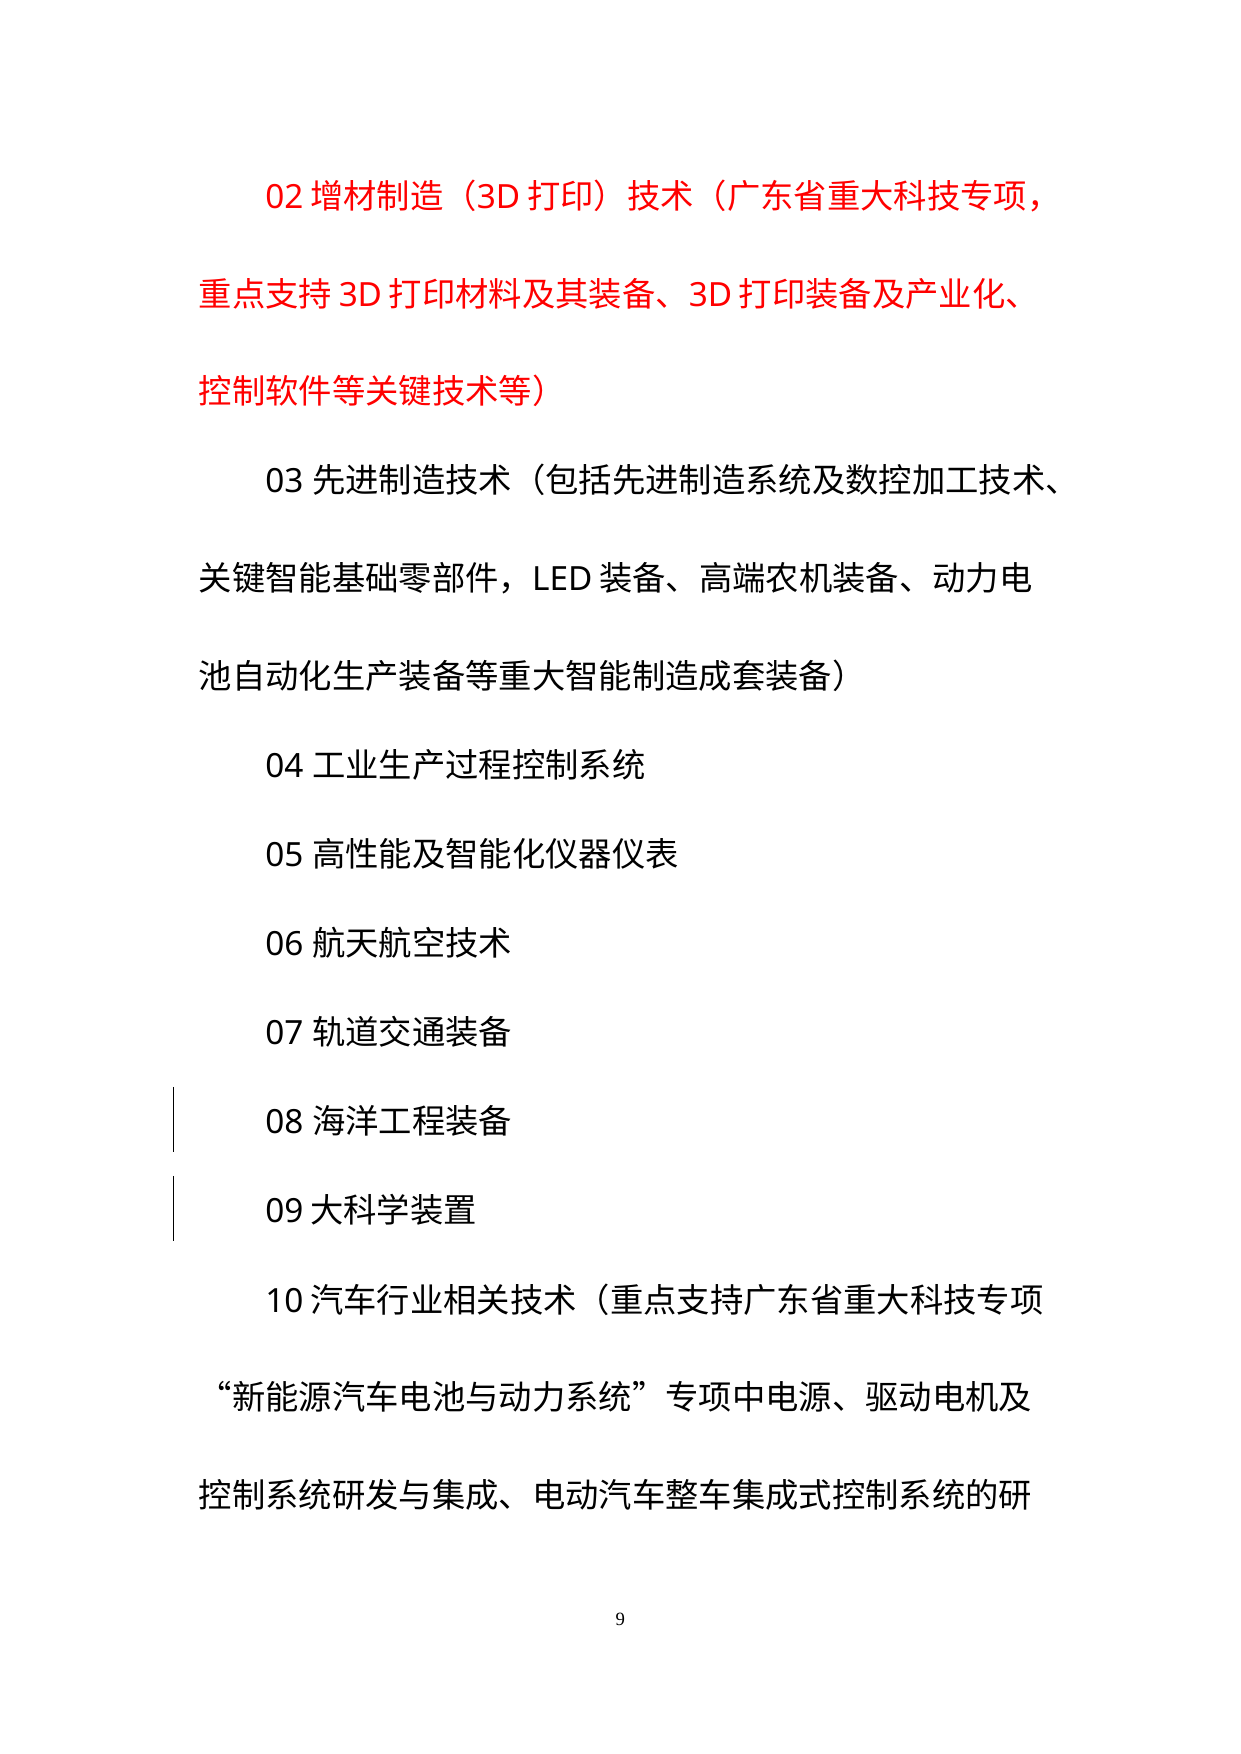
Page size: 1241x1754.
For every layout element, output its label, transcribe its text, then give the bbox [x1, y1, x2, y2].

text 09大科学装置 [198, 1176, 1053, 1241]
text 04 工业生产过程控制系统 [198, 730, 1053, 795]
text 03 先进制造技术（包括先进制造系统及数控加工技术、关键智能基础零部件，LED装备、高端农机装备、动力电池自动化生产装备等重大智能制造成套装备） [198, 446, 1053, 706]
text 06 航天航空技术 [198, 908, 1053, 973]
text 08 海洋工程装备 [198, 1087, 1053, 1152]
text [198, 1265, 1053, 1525]
text 02增材制造（3D打印）技术（广东省重大科技专项，重点支持3D打印材料及其装备、3D打印装备及产业化、控制软件等关键技术等） [198, 162, 1053, 422]
text 05 高性能及智能化仪器仪表 [198, 819, 1053, 884]
text 07 轨道交通装备 [198, 998, 1053, 1063]
